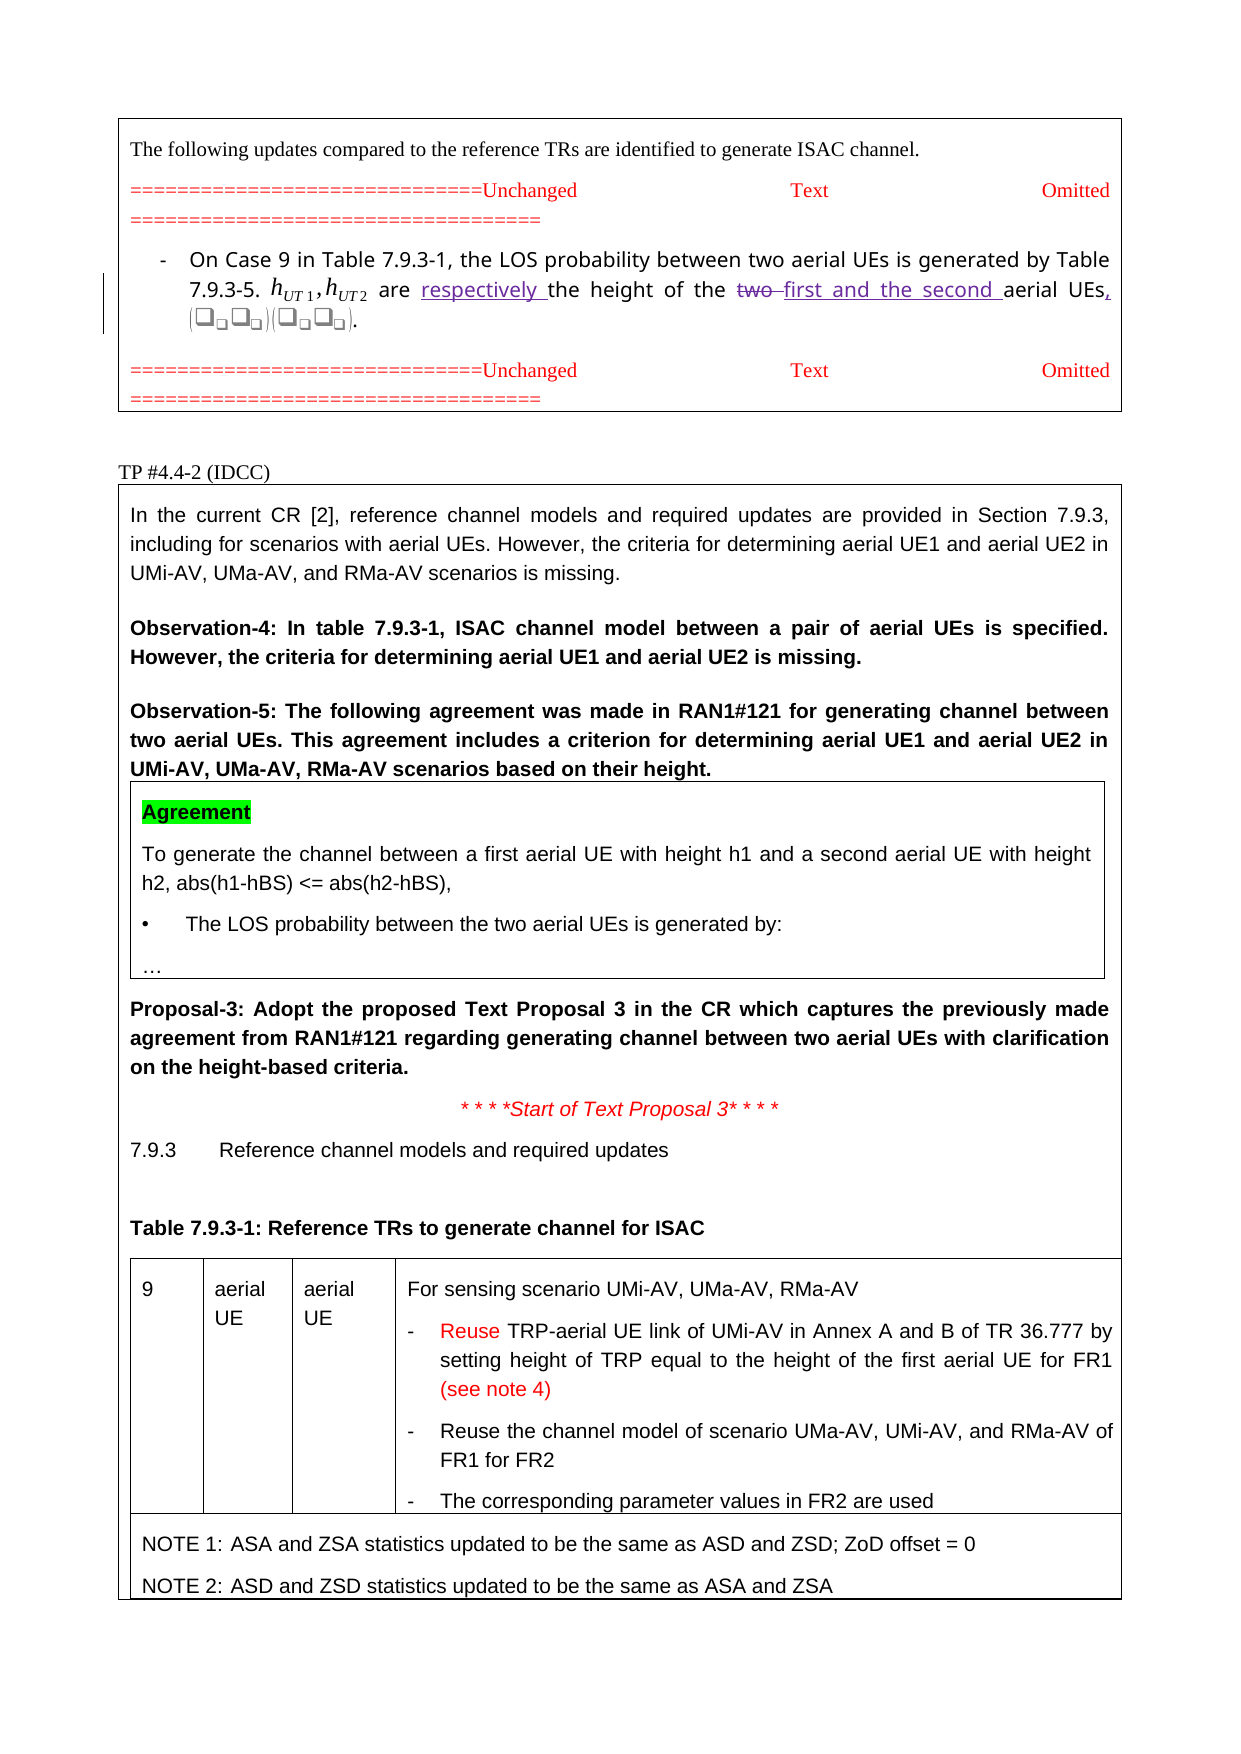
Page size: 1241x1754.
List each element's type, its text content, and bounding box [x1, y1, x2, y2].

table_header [119, 119, 1121, 411]
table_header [119, 485, 1121, 1599]
text TP #4.4-2 (IDCC) [118, 460, 1122, 484]
